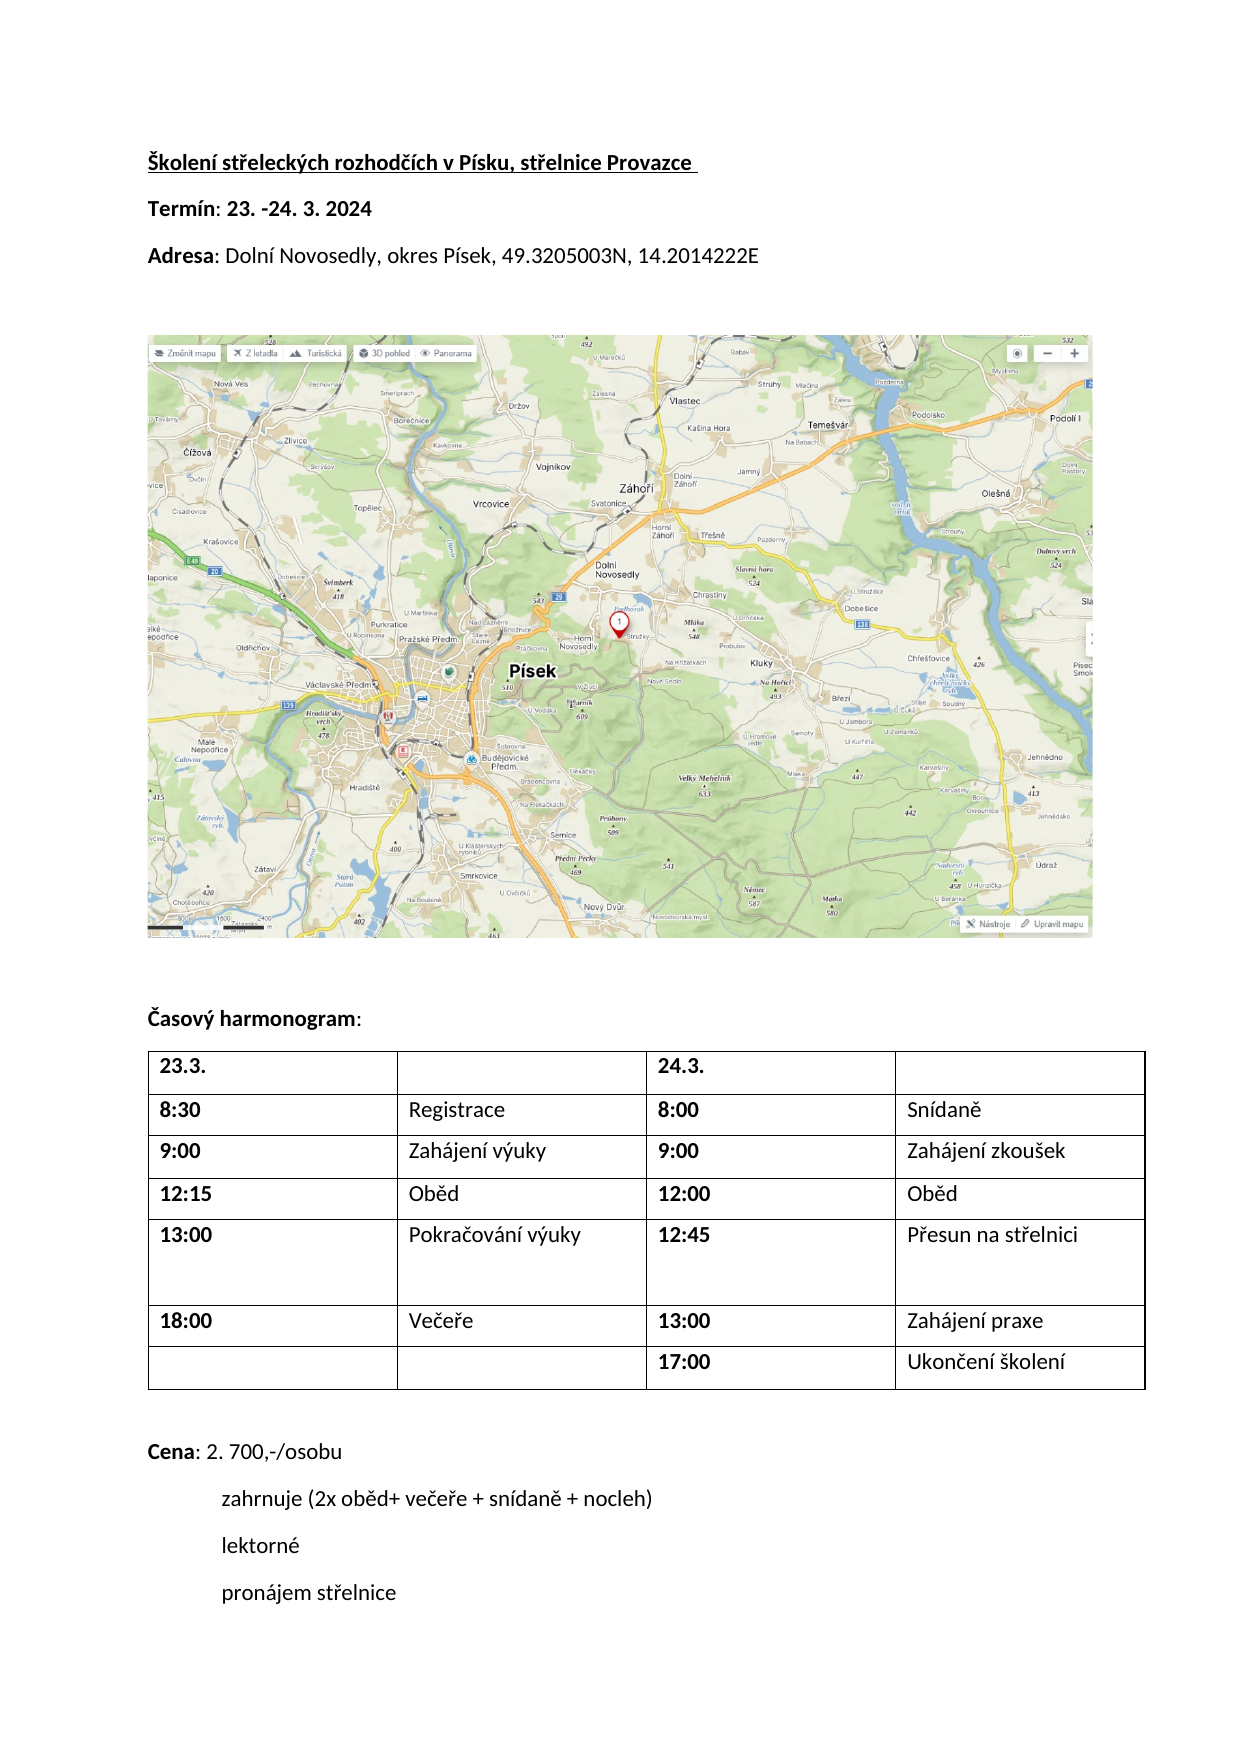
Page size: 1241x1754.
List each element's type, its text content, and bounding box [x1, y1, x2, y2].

table_cell [398, 1347, 646, 1389]
table_cell 8:30 [149, 1095, 397, 1135]
text Časový harmonogram: [148, 1004, 1093, 1032]
text Adresa: Dolní Novosedly, okres Písek, 49.3205003N, 14.2014222E [148, 241, 1093, 269]
table_cell Večeře [398, 1306, 646, 1346]
table_cell Pokračování výuky [398, 1220, 646, 1305]
table_cell Oběd [896, 1179, 1144, 1219]
table_cell 17:00 [647, 1347, 895, 1389]
table_header 24.3. [647, 1052, 895, 1094]
table_cell 12:45 [647, 1220, 895, 1305]
text lektorné [148, 1531, 1093, 1559]
table_cell 13:00 [149, 1220, 397, 1305]
table_header [398, 1052, 646, 1094]
table_cell Zahájení výuky [398, 1136, 646, 1178]
table_cell 18:00 [149, 1306, 397, 1346]
table_cell 12:15 [149, 1179, 397, 1219]
table_header [896, 1052, 1144, 1094]
table_cell 13:00 [647, 1306, 895, 1346]
text Školení střeleckých rozhodčích v Písku, střelnice Provazce [148, 148, 1093, 176]
table_cell 9:00 [149, 1136, 397, 1178]
table_cell Snídaně [896, 1095, 1144, 1135]
table_cell 8:00 [647, 1095, 895, 1135]
table_cell Zahájení praxe [896, 1306, 1144, 1346]
text pronájem střelnice [148, 1578, 1093, 1606]
picture [147, 335, 1093, 938]
table_cell 9:00 [647, 1136, 895, 1178]
table_cell [149, 1347, 397, 1389]
table_cell Zahájení zkoušek [896, 1136, 1144, 1178]
table_cell Ukončení školení [896, 1347, 1144, 1389]
table_cell Přesun na střelnici [896, 1220, 1144, 1305]
text Cena: 2. 700,-/osobu [148, 1437, 1093, 1465]
text Termín: 23. -24. 3. 2024 [148, 194, 1093, 222]
table_cell 12:00 [647, 1179, 895, 1219]
table_cell Registrace [398, 1095, 646, 1135]
table_header 23.3. [149, 1052, 397, 1094]
table_cell Oběd [398, 1179, 646, 1219]
text zahrnuje (2x oběd+ večeře + snídaně + nocleh) [148, 1484, 1093, 1512]
